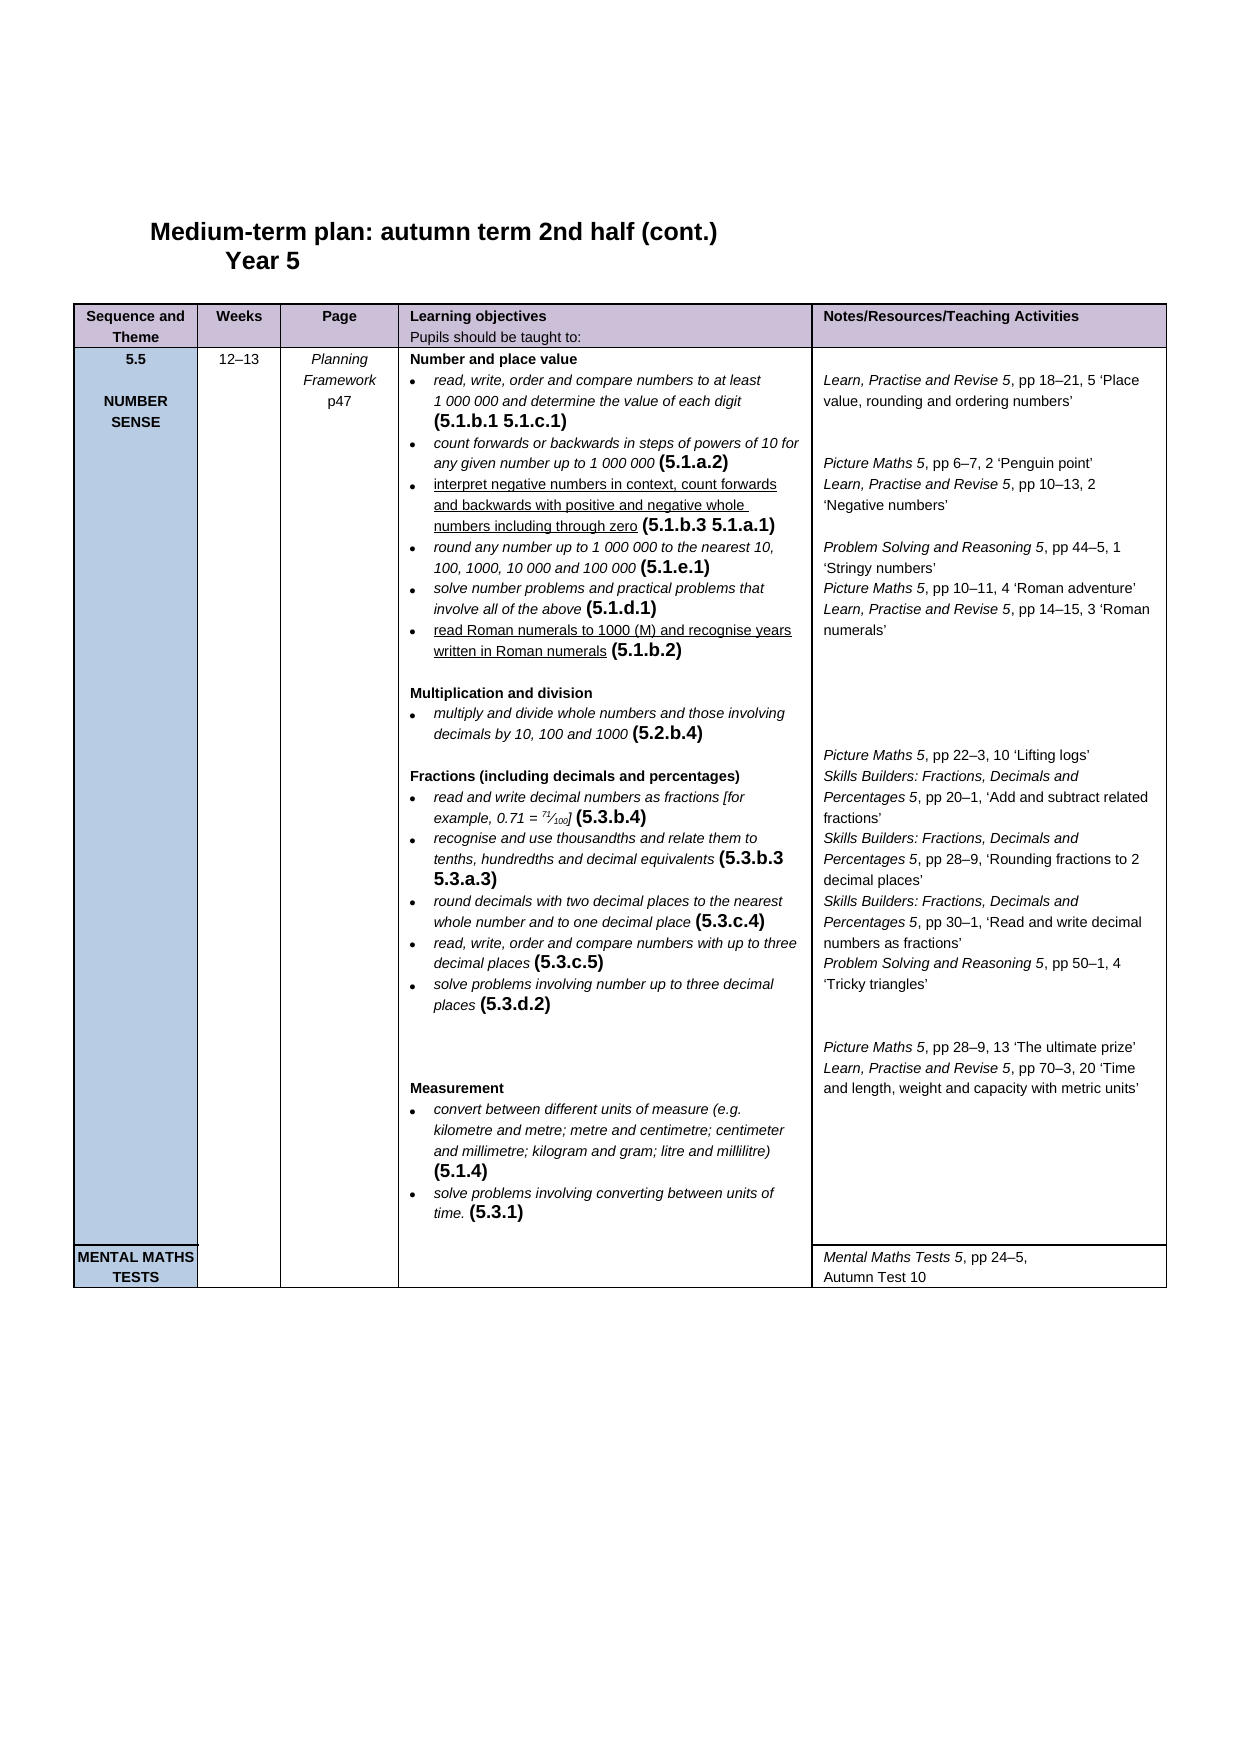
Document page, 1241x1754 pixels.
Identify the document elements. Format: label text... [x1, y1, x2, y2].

table_header Sequence and Theme [75, 305, 197, 347]
table_cell Mental Maths Tests 5, pp 24–5, Autumn Test 10 [813, 1246, 1166, 1287]
table_cell Learn, Practise and Revise 5, pp 18–21, 5 ‘Place value, rounding and ordering numbers’ Picture Maths 5, pp 6–7, 2 ‘Penguin point’ Learn, Practise and Revise 5, pp 10–13, 2 ‘Negative numbers’ Problem Solving and Reasoning 5, pp 44–5, 1 ‘Stringy numbers’ Picture Maths 5, pp 10–11, 4 ‘Roman adventure’ Learn, Practise and Revise 5, pp 14–15, 3 ‘Roman numerals’ Picture Maths 5, pp 22–3, 10 ‘Lifting logs’ Skills Builders: Fractions, Decimals and Percentages 5, pp 20–1, ‘Add and subtract related fractions’ Skills Builders: Fractions, Decimals and Percentages 5, pp 28–9, ‘Rounding fractions to 2 decimal places’ Skills Builders: Fractions, Decimals and Percentages 5, pp 30–1, ‘Read and write decimal numbers as fractions’ Problem Solving and Reasoning 5, pp 50–1, 4 ‘Tricky triangles’ Picture Maths 5, pp 28–9, 13 ‘The ultimate prize’ Learn, Practise and Revise 5, pp 70–3, 20 ‘Time and length, weight and capacity with metric units’ [813, 348, 1166, 1244]
table_header Learning objectives Pupils should be taught to: [399, 305, 811, 347]
table_header Notes/Resources/Teaching Activities [813, 305, 1166, 347]
table_cell Planning Framework p47 [281, 348, 398, 1287]
table_cell 12–13 [198, 348, 280, 1244]
table_cell [198, 1244, 280, 1287]
table_header Page [281, 305, 398, 347]
subtitle Medium-term plan: autumn term 2nd half (cont.) Year 5 [150, 217, 1090, 274]
table_cell Number and place value read, write, order and compare numbers to at least 1 000 000 and determine the value of each digit (5.1.b.1 5.1.c.1) count forwards or backwards in steps of powers of 10 for any given number up to 1 000 000 (5.1.a.2) interpret negative numbers in context, count forwards and backwards with positive and negative whole numbers including through zero (5.1.b.3 5.1.a.1) round any number up to 1 000 000 to the nearest 10, 100, 1000, 10 000 and 100 000 (5.1.e.1) solve number problems and practical problems that involve all of the above (5.1.d.1) read Roman numerals to 1000 (M) and recognise years written in Roman numerals (5.1.b.2) Multiplication and division multiply and divide whole numbers and those involving decimals by 10, 100 and 1000 (5.2.b.4) Fractions (including decimals and percentages) read and write decimal numbers as fractions [for example, 0.71 = 71∕100] (5.3.b.4) recognise and use thousandths and relate them to tenths, hundredths and decimal equivalents (5.3.b.3 5.3.a.3) round decimals with two decimal places to the nearest whole number and to one decimal place (5.3.c.4) read, write, order and compare numbers with up to three decimal places (5.3.c.5) solve problems involving number up to three decimal places (5.3.d.2) Measurement convert between different units of measure (e.g. kilometre and metre; metre and centimetre; centimeter and millimetre; kilogram and gram; litre and millilitre) (5.1.4) solve problems involving converting between units of time. (5.3.1) [399, 348, 811, 1244]
table_header Weeks [198, 305, 280, 347]
table_cell 5.5 NUMBER SENSE [75, 348, 197, 1244]
table_cell [399, 1244, 811, 1287]
table_cell MENTAL MATHS TESTS [75, 1246, 197, 1287]
